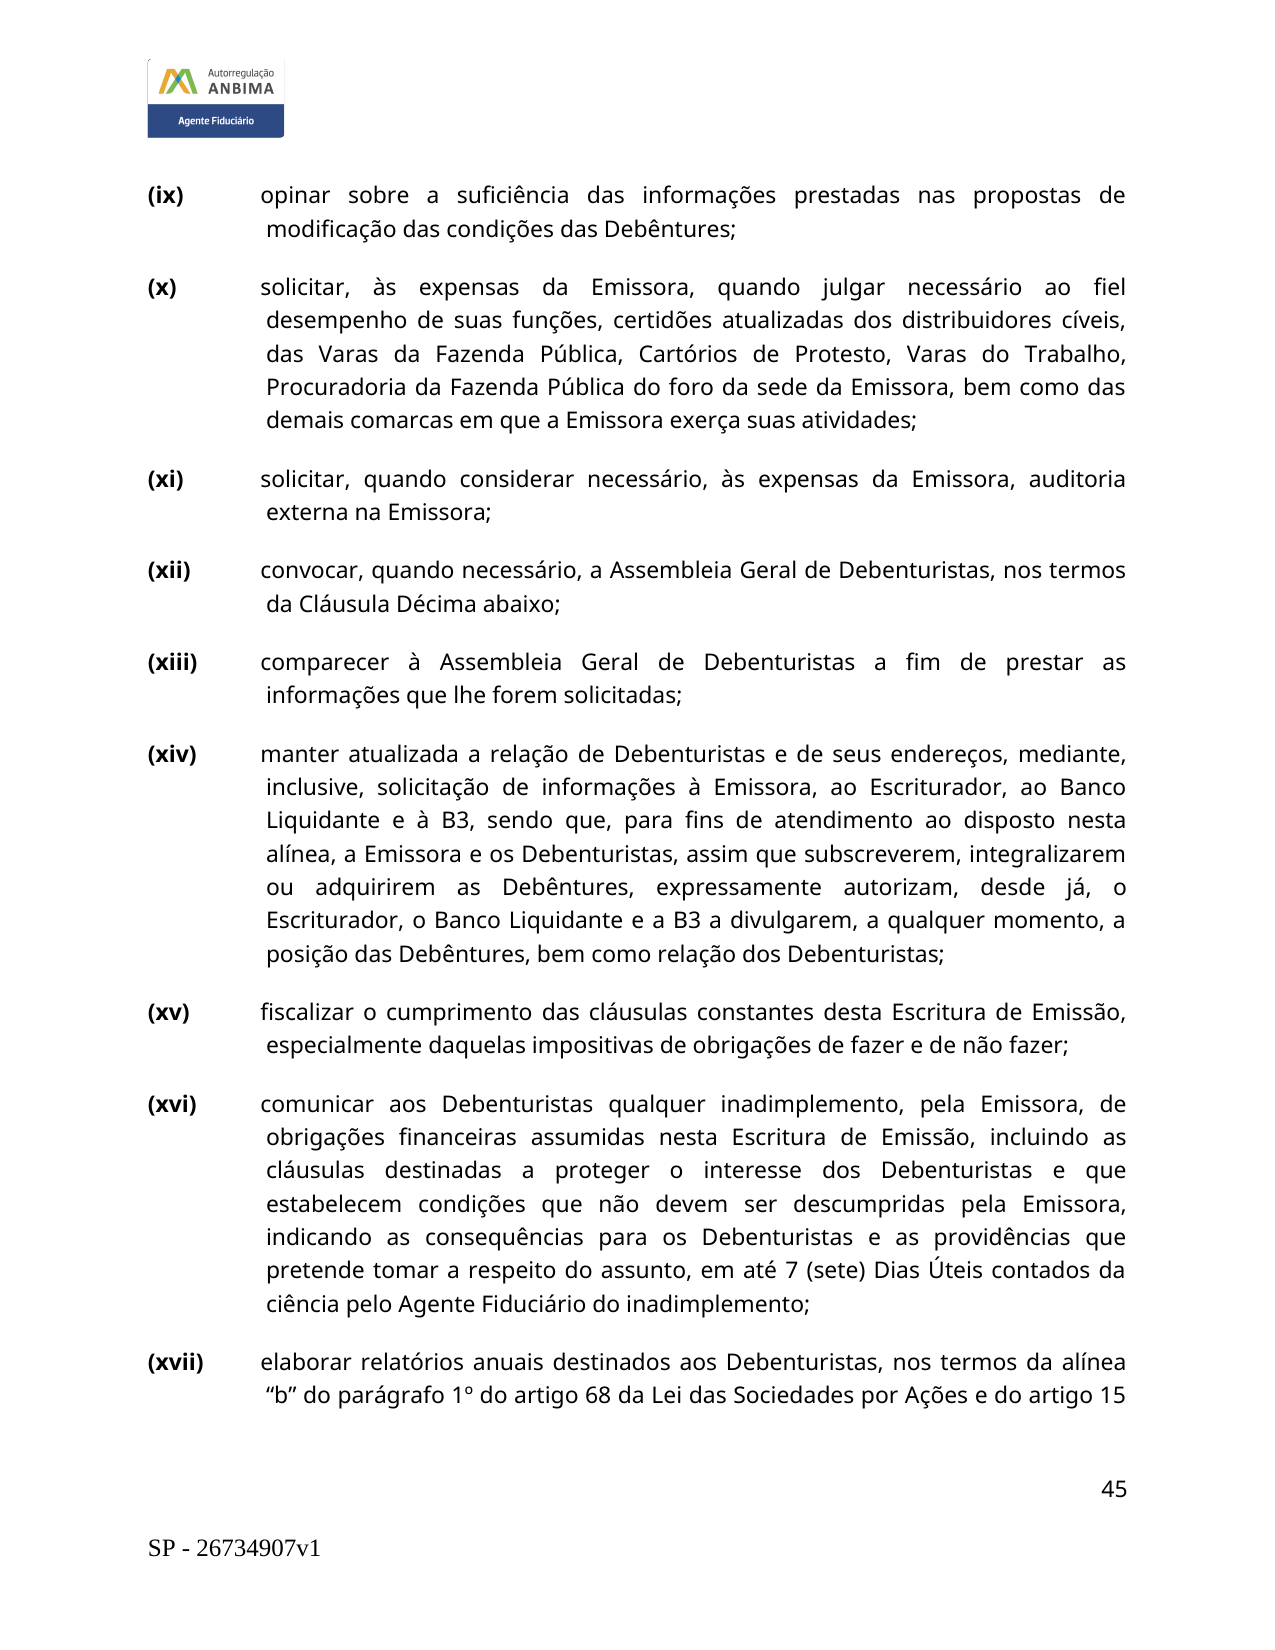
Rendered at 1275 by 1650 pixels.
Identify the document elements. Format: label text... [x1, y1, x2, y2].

picture [147, 59, 285, 138]
list convocar, quando necessário, a Assembleia Geral de Debenturistas, nos termos da Cláusula Décima abaixo; [148, 552, 1127, 619]
list comparecer à Assembleia Geral de Debenturistas a fim de prestar as informações que lhe forem solicitadas; [148, 644, 1127, 711]
list solicitar, quando considerar necessário, às expensas da Emissora, auditoria externa na Emissora; [148, 461, 1127, 527]
list manter atualizada a relação de Debenturistas e de seus endereços, mediante, inclusive, solicitação de informações à Emissora, ao Escriturador, ao Banco Liquidante e à B3, sendo que, para fins de atendimento ao disposto nesta alínea, a Emissora e os Debenturistas, assim que subscreverem, integralizarem ou adquirirem as Debêntures, expressamente autorizam, desde já, o Escriturador, o Banco Liquidante e a B3 a divulgarem, a qualquer momento, a posição das Debêntures, bem como relação dos Debenturistas; [148, 736, 1127, 969]
list comunicar aos Debenturistas qualquer inadimplemento, pela Emissora, de obrigações financeiras assumidas nesta Escritura de Emissão, incluindo as cláusulas destinadas a proteger o interesse dos Debenturistas e que estabelecem condições que não devem ser descumpridas pela Emissora, indicando as consequências para os Debenturistas e as providências que pretende tomar a respeito do assunto, em até 7 (sete) Dias Úteis contados da ciência pelo Agente Fiduciário do inadimplemento; [148, 1086, 1127, 1319]
list fiscalizar o cumprimento das cláusulas constantes desta Escritura de Emissão, especialmente daquelas impositivas de obrigações de fazer e de não fazer; [148, 994, 1127, 1061]
list opinar sobre a suficiência das informações prestadas nas propostas de modificação das condições das Debêntures; [148, 177, 1127, 244]
list solicitar, às expensas da Emissora, quando julgar necessário ao fiel desempenho de suas funções, certidões atualizadas dos distribuidores cíveis, das Varas da Fazenda Pública, Cartórios de Protesto, Varas do Trabalho, Procuradoria da Fazenda Pública do foro da sede da Emissora, bem como das demais comarcas em que a Emissora exerça suas atividades; [148, 269, 1127, 436]
